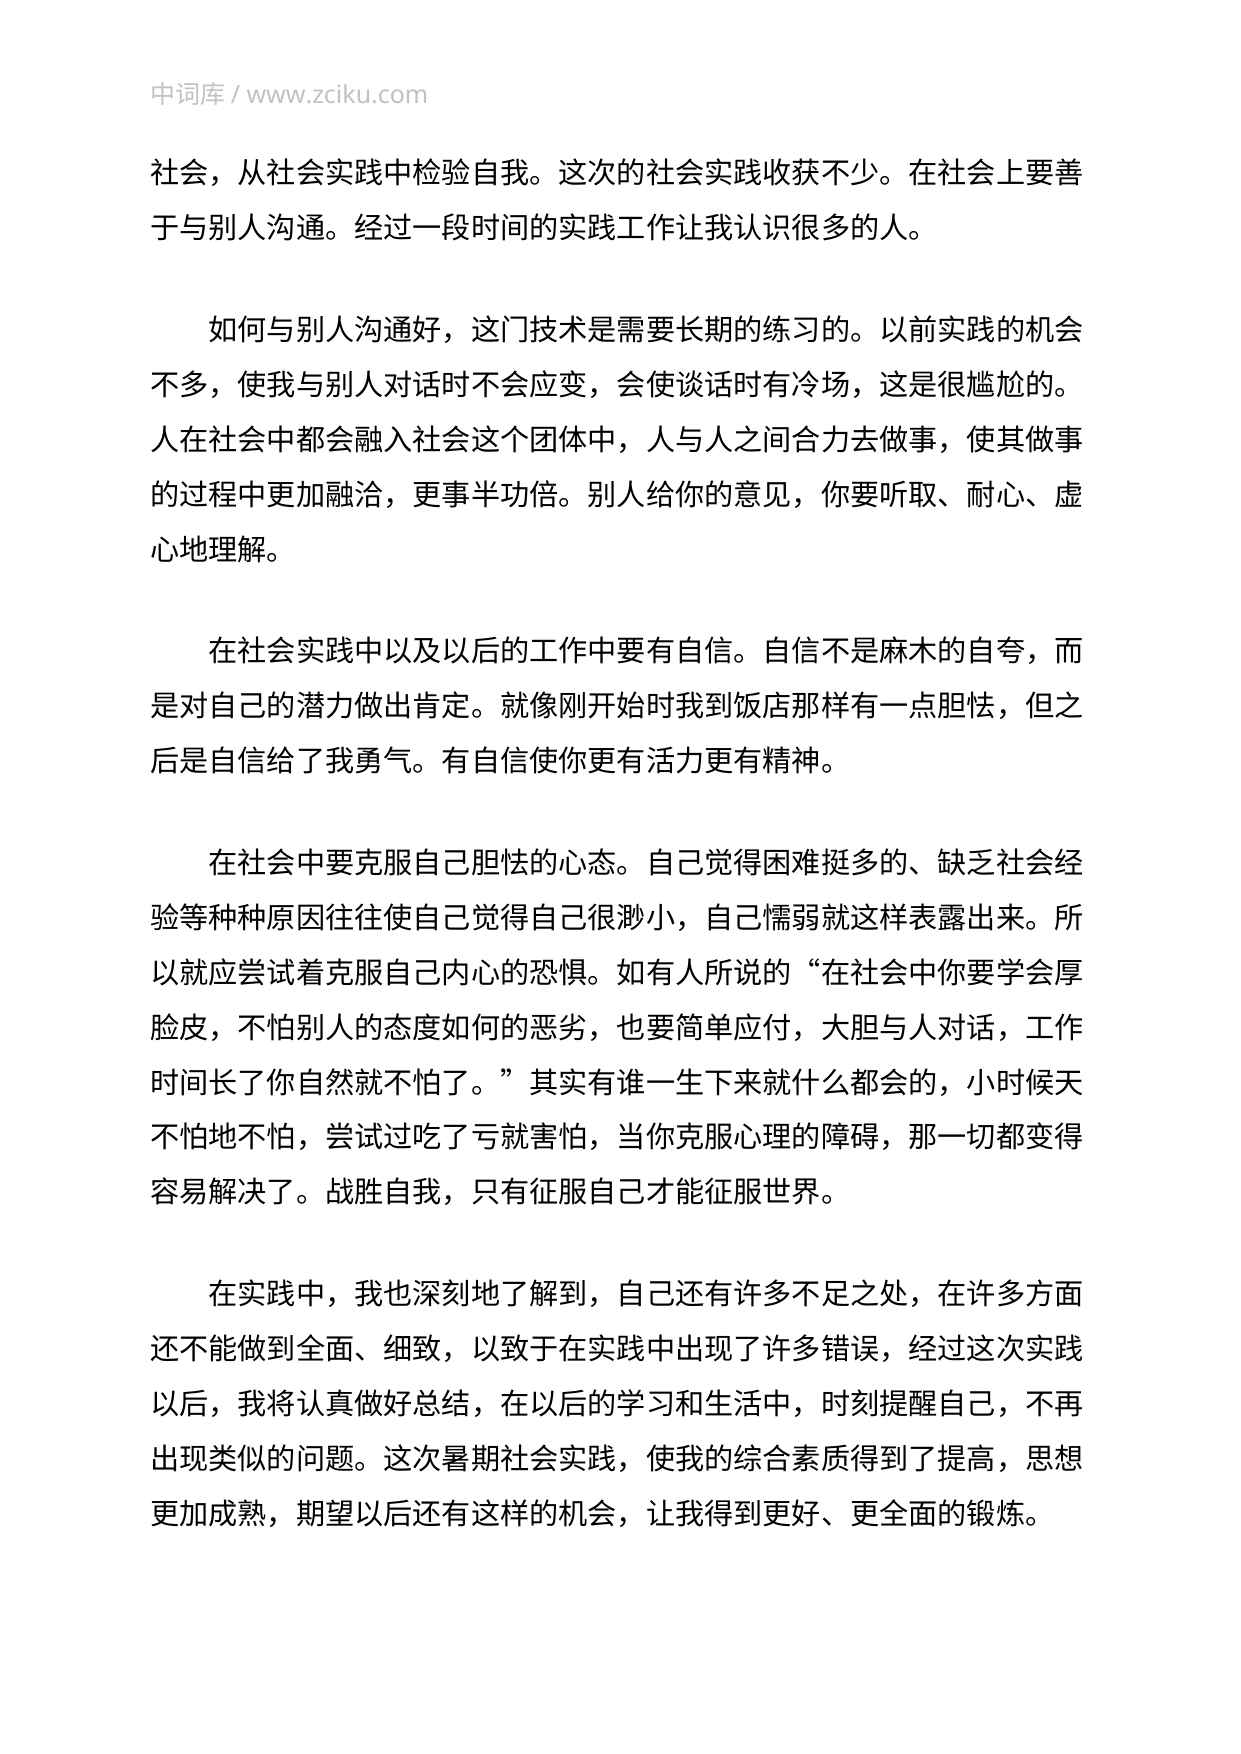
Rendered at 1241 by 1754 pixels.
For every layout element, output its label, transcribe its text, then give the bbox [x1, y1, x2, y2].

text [150, 150, 1090, 247]
text 在实践中，我也深刻地了解到，自己还有许多不足之处，在许多方面还不能做到全面、细致，以致于在实践中出现了许多错误，经过这次实践以后，我将认真做好总结，在以后的学习和生活中，时刻提醒自己，不再出现类似的问题。这次暑期社会实践，使我的综合素质得到了提高，思想更加成熟，期望以后还有这样的机会，让我得到更好、更全面的锻炼。 [150, 1271, 1090, 1533]
text 如何与别人沟通好，这门技术是需要长期的练习的。以前实践的机会不多，使我与别人对话时不会应变，会使谈话时有冷场，这是很尴尬的。人在社会中都会融入社会这个团体中，人与人之间合力去做事，使其做事的过程中更加融洽，更事半功倍。别人给你的意见，你要听取、耐心、虚心地理解。 [150, 307, 1090, 568]
text 在社会中要克服自己胆怯的心态。自己觉得困难挺多的、缺乏社会经验等种种原因往往使自己觉得自己很渺小，自己懦弱就这样表露出来。所以就应尝试着克服自己内心的恐惧。如有人所说的“在社会中你要学会厚脸皮，不怕别人的态度如何的恶劣，也要简单应付，大胆与人对话，工作时间长了你自然就不怕了。”其实有谁一生下来就什么都会的，小时候天不怕地不怕，尝试过吃了亏就害怕，当你克服心理的障碍，那一切都变得容易解决了。战胜自我，只有征服自己才能征服世界。 [150, 839, 1090, 1211]
text 在社会实践中以及以后的工作中要有自信。自信不是麻木的自夸，而是对自己的潜力做出肯定。就像刚开始时我到饭店那样有一点胆怯，但之后是自信给了我勇气。有自信使你更有活力更有精神。 [150, 628, 1090, 780]
